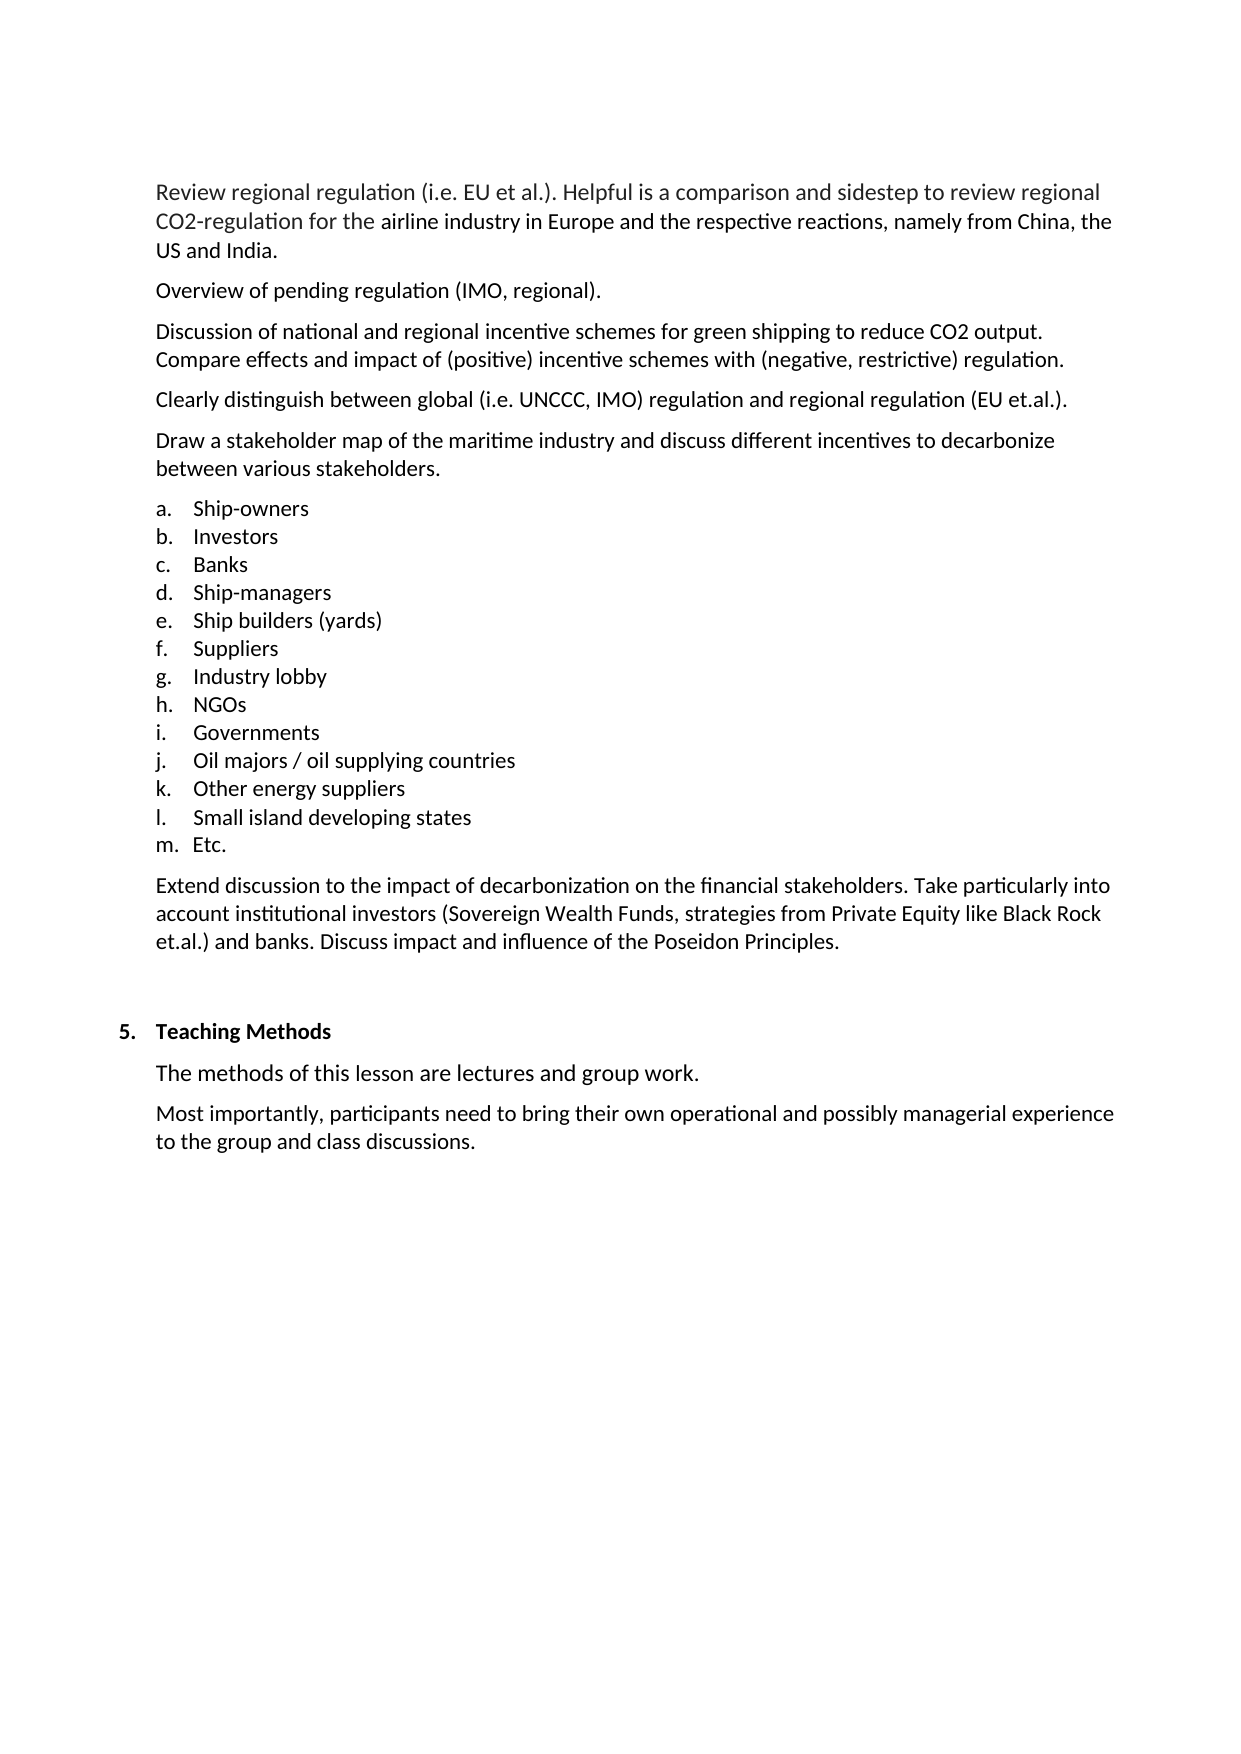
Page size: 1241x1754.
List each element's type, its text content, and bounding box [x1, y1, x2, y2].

list Other energy suppliers [156, 774, 1122, 803]
list Small island developing states [156, 803, 1122, 831]
text Discussion of national and regional incentive schemes for green shipping to reduce CO2 output. Compare effects and impact of (positive) incentive schemes with (negative, restrictive) regulation. [156, 317, 1122, 373]
list Industry lobby [156, 662, 1122, 691]
list Ship-managers [156, 578, 1122, 606]
text Clearly distinguish between global (i.e. UNCCC, IMO) regulation and regional regulation (EU et.al.). [156, 385, 1122, 413]
list Investors [156, 522, 1122, 550]
text Review regional regulation (i.e. EU et al.). Helpful is a comparison and sidestep to review regional CO2-regulation for the airline industry in Europe and the respective reactions, namely from China, the US and India. [156, 177, 1122, 264]
text Overview of pending regulation (IMO, regional). [156, 276, 1122, 304]
text Extend discussion to the impact of decarbonization on the financial stakeholders. Take particularly into account institutional investors (Sovereign Wealth Funds, strategies from Private Equity like Black Rock et.al.) and banks. Discuss impact and influence of the Poseidon Principles. [156, 871, 1122, 955]
list Ship-owners [156, 494, 1122, 522]
text Draw a stakeholder map of the maritime industry and discuss different incentives to decarbonize between various stakeholders. [156, 426, 1122, 482]
text The methods of this lesson are lectures and group work. [156, 1058, 1122, 1087]
text Most importantly, participants need to bring their own operational and possibly managerial experience to the group and class discussions. [156, 1099, 1122, 1156]
list Oil majors / oil supplying countries [156, 747, 1122, 774]
list Etc. [155, 831, 1122, 859]
list Ship builders (yards) [156, 606, 1122, 634]
list NGOs [156, 691, 1122, 718]
list Suppliers [156, 634, 1122, 662]
list Governments [156, 718, 1122, 747]
list Teaching Methods [118, 1017, 1122, 1045]
list Banks [156, 550, 1122, 578]
